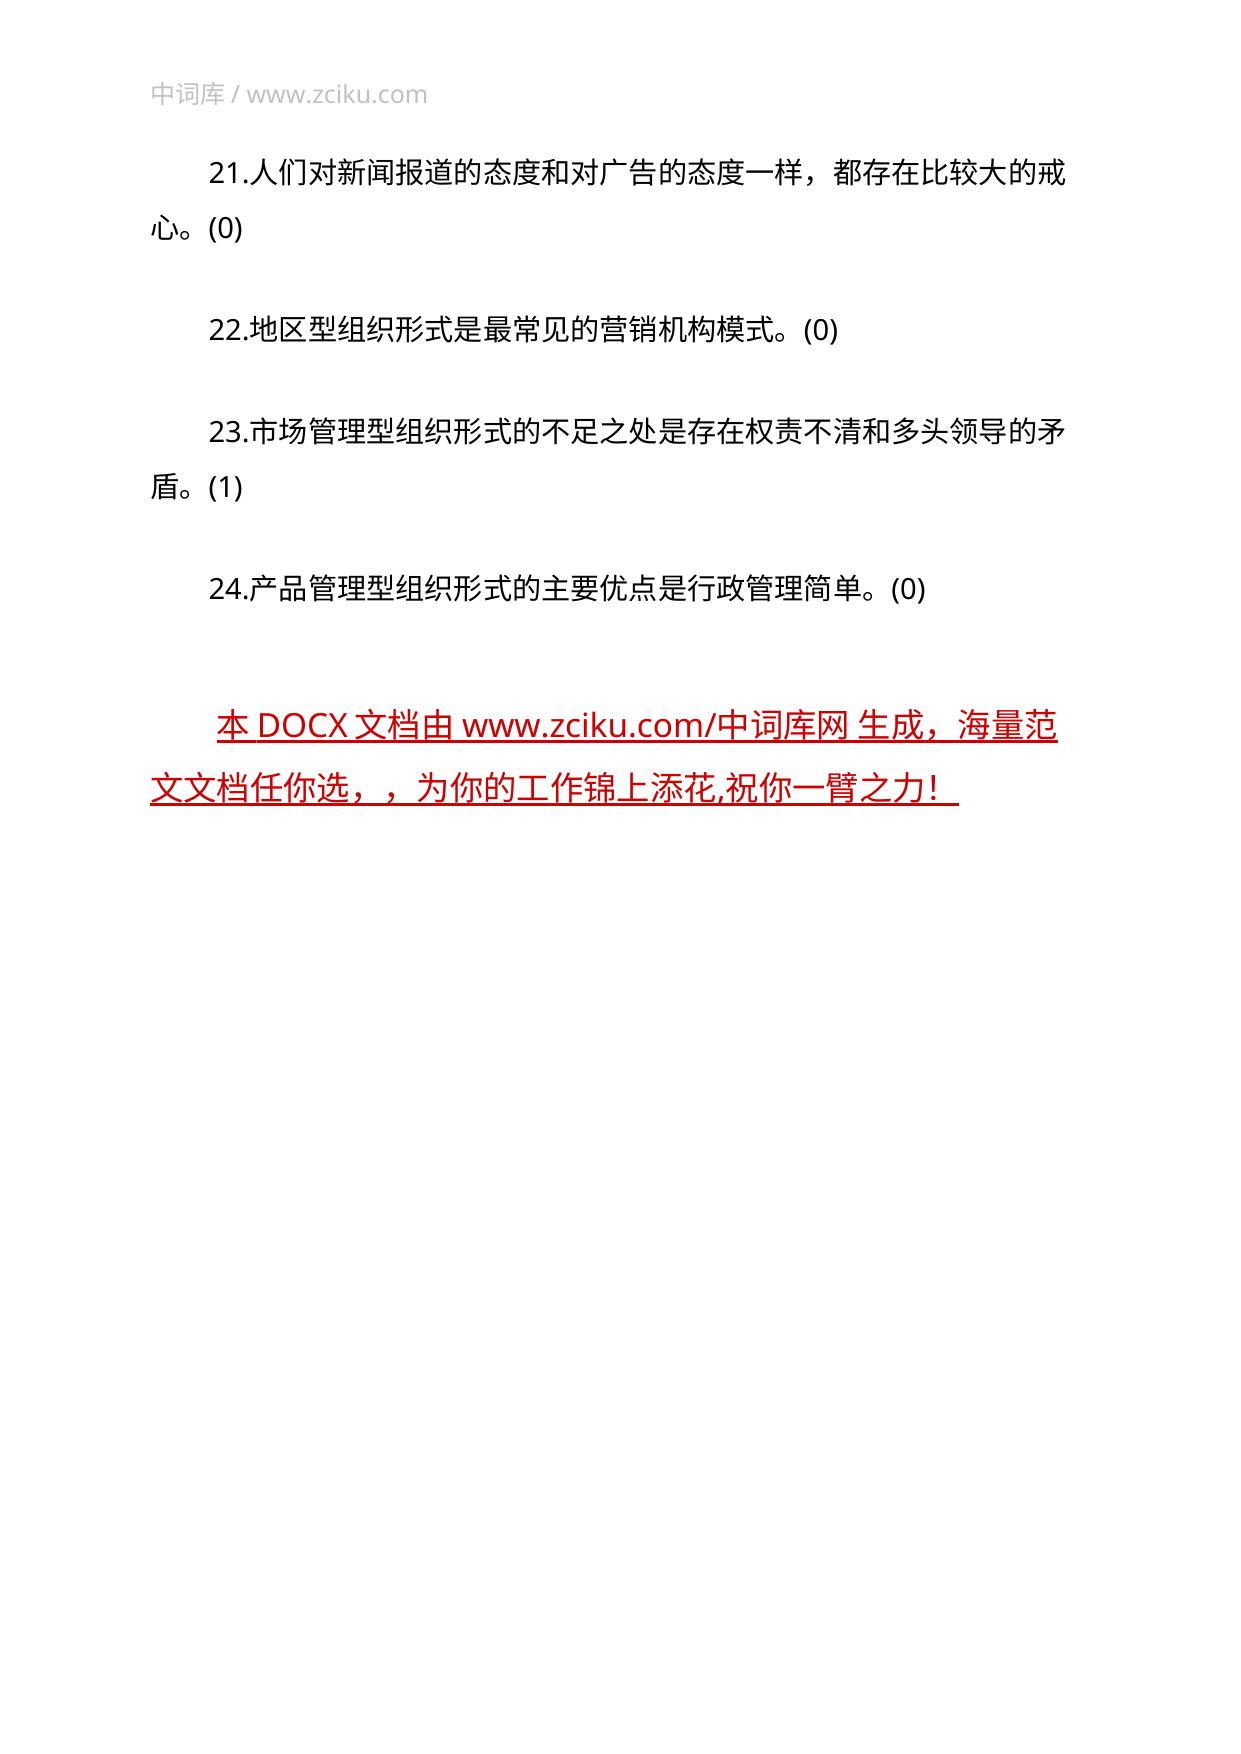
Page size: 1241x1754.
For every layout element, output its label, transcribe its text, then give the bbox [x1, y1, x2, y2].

text 23.市场管理型组织形式的不足之处是存在权责不清和多头领导的矛盾。(1) [150, 409, 1090, 506]
text 本DOCX文档由 www.zciku.com/中词库网 生成，海量范文文档任你选，，为你的工作锦上添花,祝你一臂之力！ [150, 699, 1090, 810]
text 24.产品管理型组织形式的主要优点是行政管理简单。(0) [150, 566, 1090, 608]
text 22.地区型组织形式是最常见的营销机构模式。(0) [150, 307, 1090, 349]
text 21.人们对新闻报道的态度和对广告的态度一样，都存在比较大的戒心。(0) [150, 150, 1090, 247]
